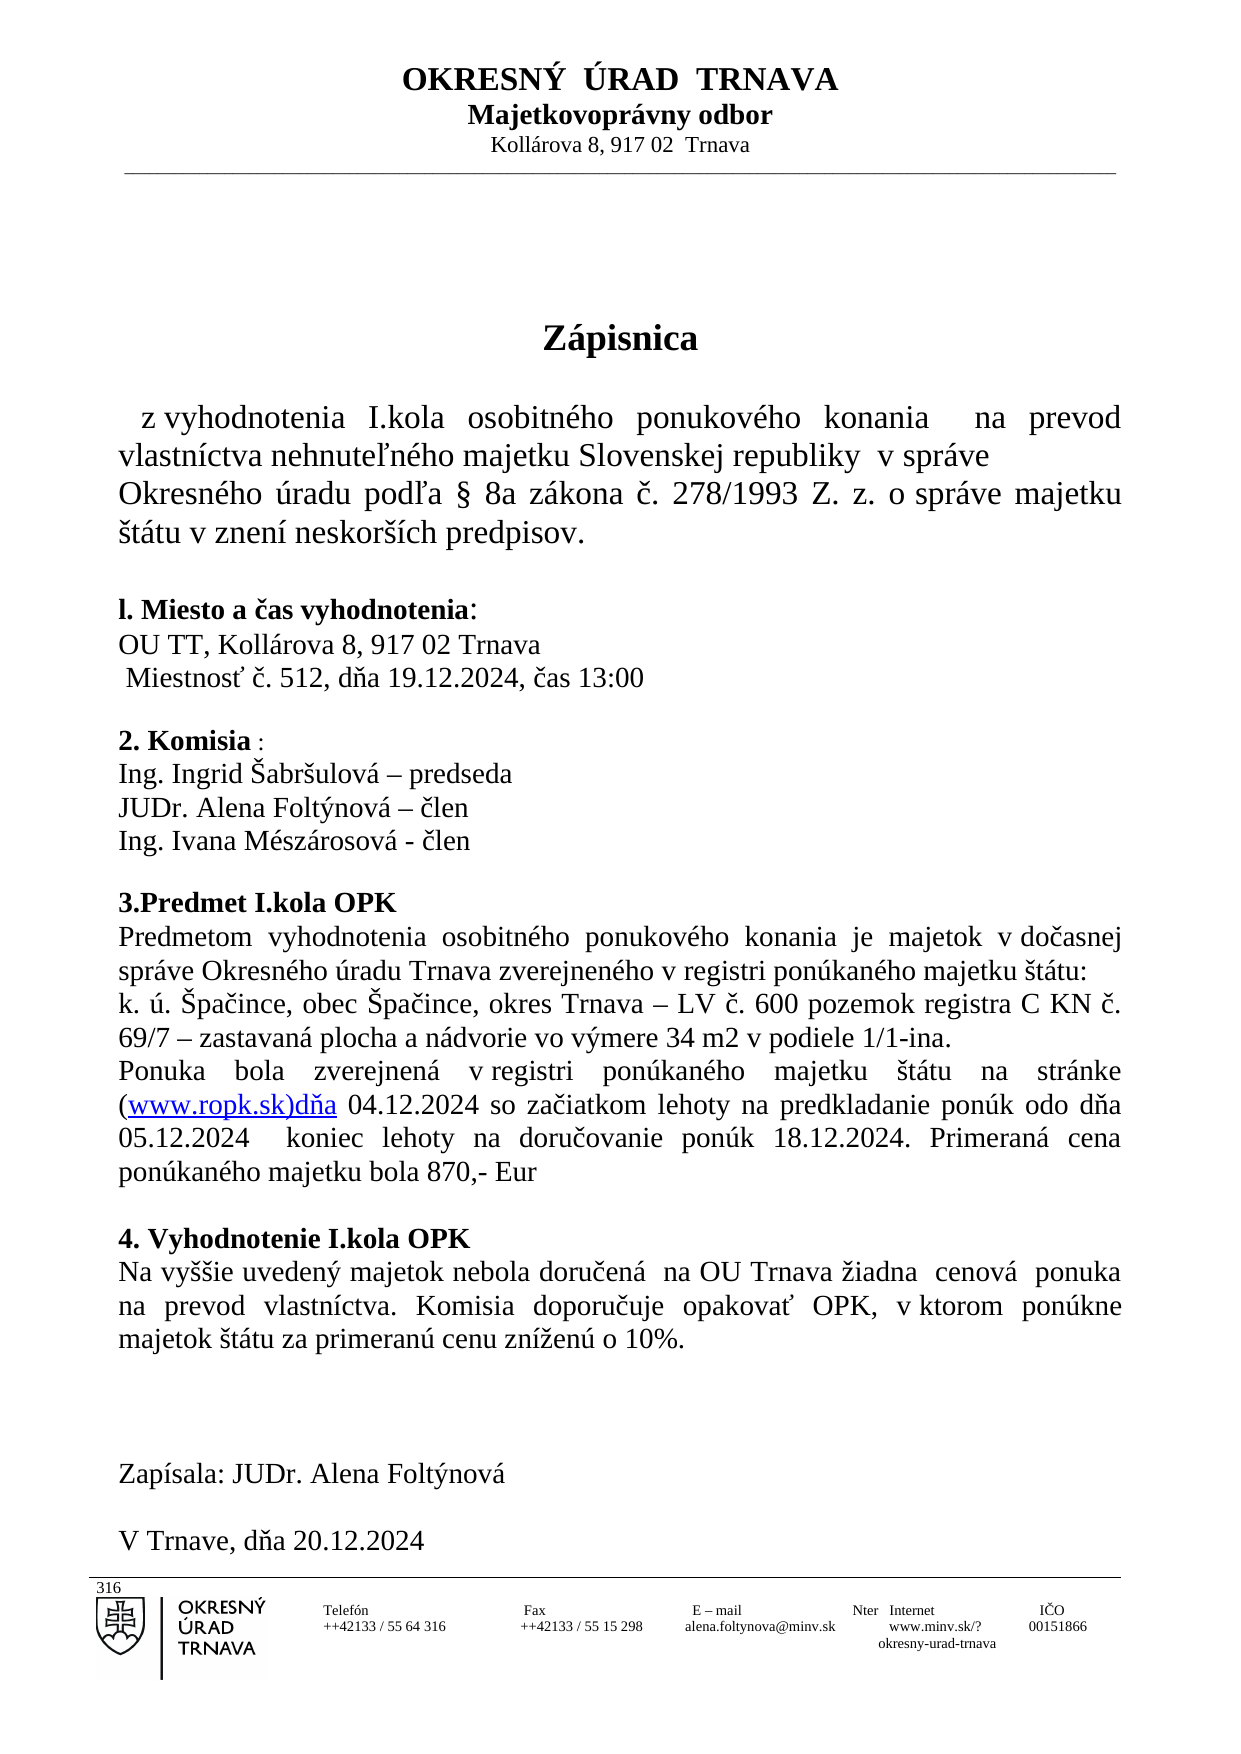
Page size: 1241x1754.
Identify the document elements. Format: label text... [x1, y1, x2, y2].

text Kollárova 8, 917 02 Trnava [118, 131, 1122, 157]
text Na vyššie uvedený majetok nebola doručená na OU Trnava žiadna cenová ponuka na prevod vlastníctva. Komisia doporučuje opakovať OPK, v ktorom ponúkne majetok štátu za primeranú cenu zníženú o 10%. [118, 1254, 1122, 1355]
text Majetkovoprávny odbor [118, 97, 1122, 131]
text Ing. Ivana Mészárosová - člen [118, 823, 1122, 857]
text 2. Komisia : [118, 723, 1122, 756]
text Zápisnica [118, 315, 1122, 358]
text Zapísala: JUDr. Alena Foltýnová [118, 1456, 1122, 1489]
text OKRESNÝ ÚRAD TRNAVA [118, 59, 1122, 97]
text z vyhodnotenia I.kola osobitného ponukového konania na prevod vlastníctva nehnuteľného majetku Slovenskej republiky v správe [118, 397, 1122, 473]
text JUDr. Alena Foltýnová – člen [118, 790, 1122, 823]
text OU TT, Kollárova 8, 917 02 Trnava [118, 627, 1122, 660]
text V Trnave, dňa 20.12.2024 [118, 1523, 1122, 1556]
text k. ú. Špačince, obec Špačince, okres Trnava – LV č. 600 pozemok registra C KN č. 69/7 – zastavaná plocha a nádvorie vo výmere 34 m2 v podiele 1/1-ina. [118, 986, 1122, 1053]
text Miestnosť č. 512, dňa 19.12.2024, čas 13:00 [118, 660, 1122, 694]
text Ponuka bola zverejnená v registri ponúkaného majetku štátu na stránke (www.ropk.sk)dňa 04.12.2024 so začiatkom lehoty na predkladanie ponúk odo dňa 05.12.2024 koniec lehoty na doručovanie ponúk 18.12.2024. Primeraná cena ponúkaného majetku bola 870,- Eur [118, 1053, 1122, 1187]
picture [96, 1597, 269, 1681]
text 4. Vyhodnotenie I.kola OPK [118, 1221, 1122, 1254]
text l. Miesto a čas vyhodnotenia: [118, 588, 1122, 627]
text Predmetom vyhodnotenia osobitného ponukového konania je majetok v dočasnej správe Okresného úradu Trnava zverejneného v registri ponúkaného majetku štátu: [118, 919, 1122, 986]
text 3.Predmet I.kola OPK [118, 886, 1122, 919]
text Ing. Ingrid Šabršulová – predseda [118, 756, 1122, 790]
text _______________________________________________________________________________________________________________________ [118, 157, 1122, 176]
text Okresného úradu podľa § 8a zákona č. 278/1993 Z. z. o správe majetku štátu v znení neskorších predpisov. [118, 473, 1122, 550]
